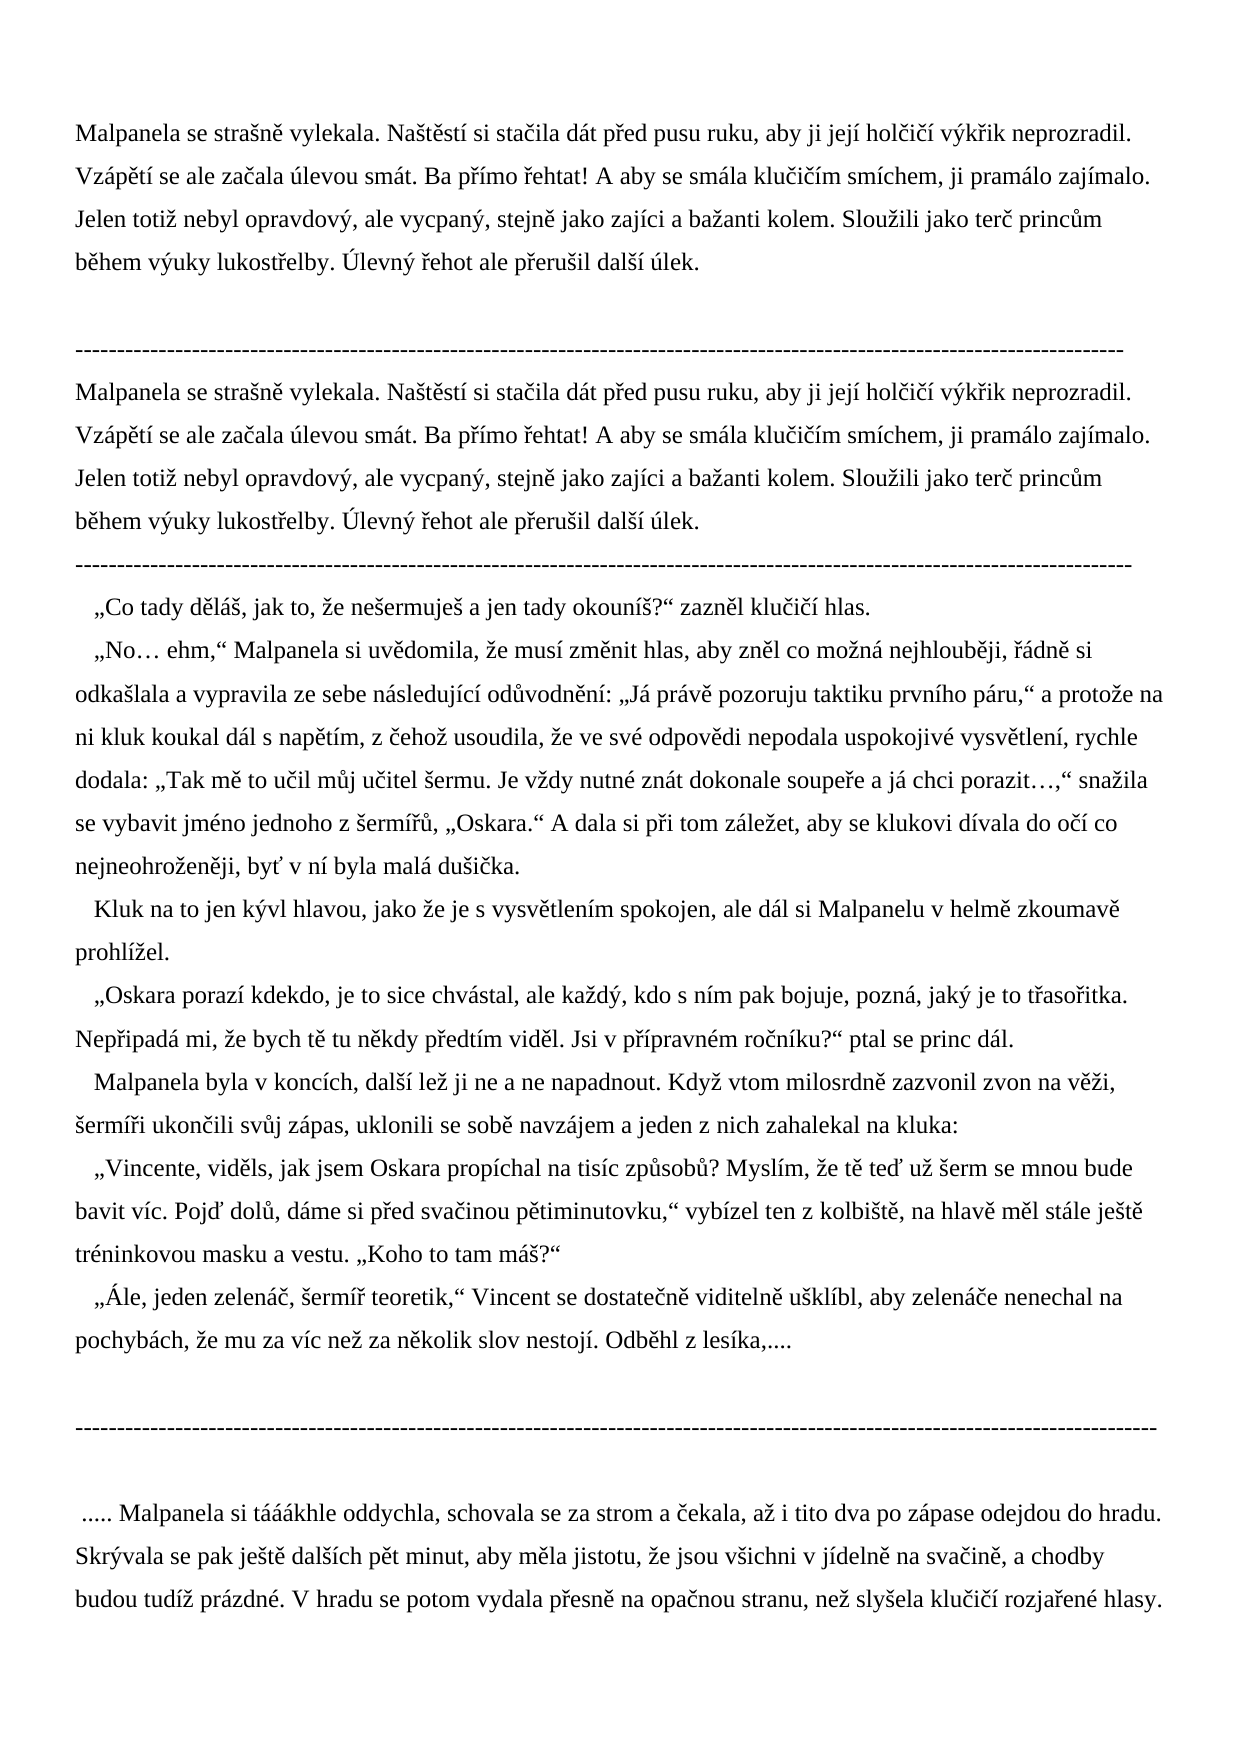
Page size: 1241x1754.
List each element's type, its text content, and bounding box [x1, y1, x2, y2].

text „No… ehm,“ Malpanela si uvědomila, že musí změnit hlas, aby zněl co možná nejhlouběji, řádně si odkašlala a vypravila ze sebe následující odůvodnění: „Já právě pozoruju taktiku prvního páru,“ a protože na ni kluk koukal dál s napětím, z čehož usoudila, že ve své odpovědi nepodala uspokojivé vysvětlení, rychle dodala: „Tak mě to učil můj učitel šermu. Je vždy nutné znát dokonale soupeře a já chci porazit…,“ snažila se vybavit jméno jednoho z šermířů, „Oskara.“ A dala si při tom záležet, aby se klukovi dívala do očí co nejneohroženěji, byť v ní byla malá dušička. [75, 636, 1165, 880]
text ---------------------------------------------------------------------------------------------------------------------------------- [75, 1412, 1165, 1441]
text ------------------------------------------------------------------------------------------------------------------------------ [75, 334, 1165, 362]
text ..... Malpanela si tááákhle oddychla, schovala se za strom a čekala, až i tito dva po zápase odejdou do hradu. Skrývala se pak ještě dalších pět minut, aby měla jistotu, že jsou všichni v jídelně na svačině, a chodby budou tudíž prázdné. V hradu se potom vydala přesně na opačnou stranu, než slyšela klučičí rozjařené hlasy. [75, 1498, 1165, 1613]
text „Vincente, viděls, jak jsem Oskara propíchal na tisíc způsobů? Myslím, že tě teď už šerm se mnou bude bavit víc. Pojď dolů, dáme si před svačinou pětiminutovku,“ vybízel ten z kolbiště, na hlavě měl stále ještě tréninkovou masku a vestu. „Koho to tam máš?“ [75, 1153, 1165, 1268]
text „Oskara porazí kdekdo, je to sice chvástal, ale každý, kdo s ním pak bojuje, pozná, jaký je to třasořitka. Nepřipadá mi, že bych tě tu někdy předtím viděl. Jsi v přípravném ročníku?“ ptal se princ dál. [75, 981, 1165, 1052]
text „Co tady děláš, jak to, že nešermuješ a jen tady okouníš?“ zazněl klučičí hlas. [75, 592, 1165, 621]
text Kluk na to jen kývl hlavou, jako že je s vysvětlením spokojen, ale dál si Malpanelu v helmě zkoumavě prohlížel. [75, 894, 1165, 966]
text Malpanela se strašně vylekala. Naštěstí si stačila dát před pusu ruku, aby ji její holčičí výkřik neprozradil. Vzápětí se ale začala úlevou smát. Ba přímo řehtat! A aby se smála klučičím smíchem, ji pramálo zajímalo. Jelen totiž nebyl opravdový, ale vycpaný, stejně jako zajíci a bažanti kolem. Sloužili jako terč princům během výuky lukostřelby. Úlevný řehot ale přerušil další úlek. [75, 377, 1165, 535]
text „Ále, jeden zelenáč, šermíř teoretik,“ Vincent se dostatečně viditelně ušklíbl, aby zelenáče nenechal na pochybách, že mu za víc než za několik slov nestojí. Odběhl z lesíka,.... [75, 1282, 1165, 1354]
text Malpanela se strašně vylekala. Naštěstí si stačila dát před pusu ruku, aby ji její holčičí výkřik neprozradil. Vzápětí se ale začala úlevou smát. Ba přímo řehtat! A aby se smála klučičím smíchem, ji pramálo zajímalo. Jelen totiž nebyl opravdový, ale vycpaný, stejně jako zajíci a bažanti kolem. Sloužili jako terč princům během výuky lukostřelby. Úlevný řehot ale přerušil další úlek. [75, 118, 1165, 276]
text ------------------------------------------------------------------------------------------------------------------------------- [75, 549, 1165, 578]
text Malpanela byla v koncích, další lež ji ne a ne napadnout. Když vtom milosrdně zazvonil zvon na věži, šermíři ukončili svůj zápas, uklonili se sobě navzájem a jeden z nich zahalekal na kluka: [75, 1067, 1165, 1139]
